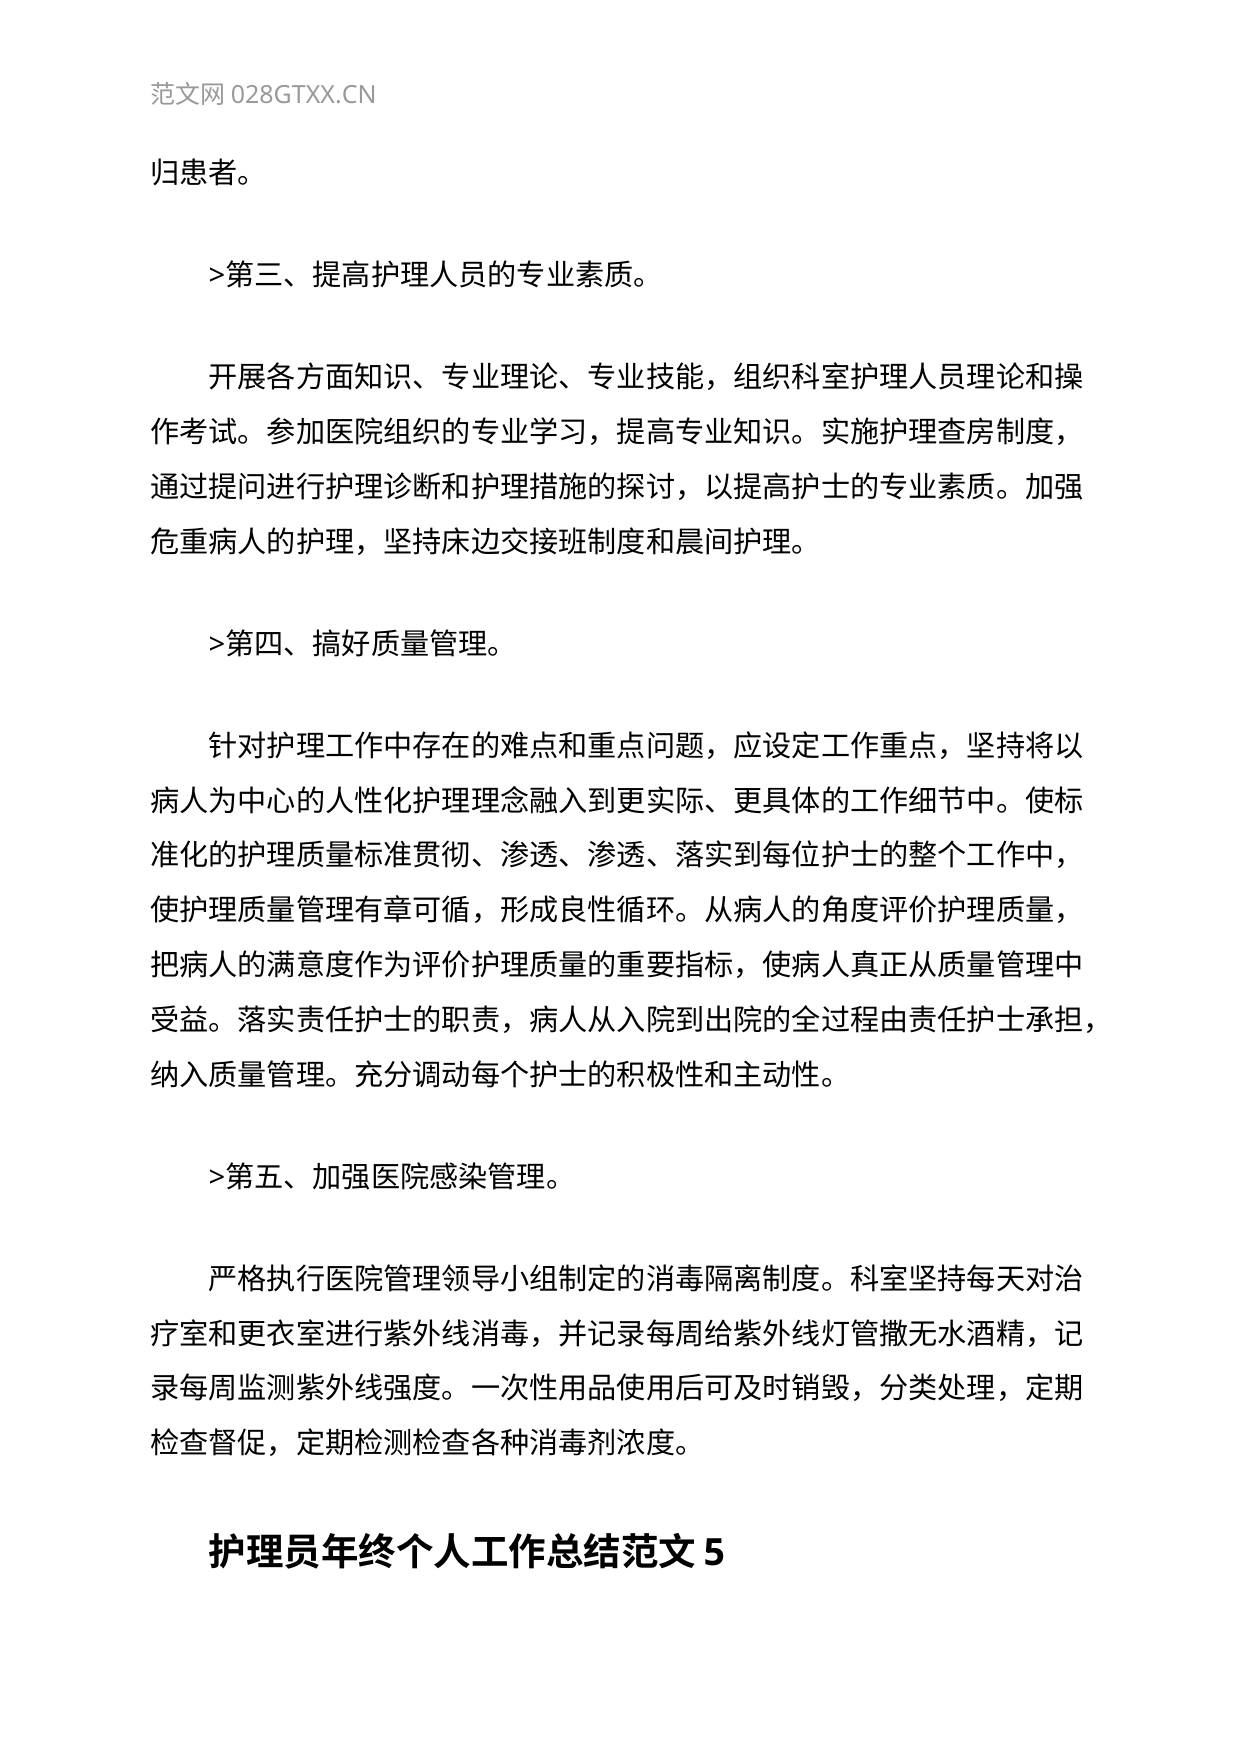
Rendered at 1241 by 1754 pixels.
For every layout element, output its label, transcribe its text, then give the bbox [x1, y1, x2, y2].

text 针对护理工作中存在的难点和重点问题，应设定工作重点，坚持将以病人为中心的人性化护理理念融入到更实际、更具体的工作细节中。使标准化的护理质量标准贯彻、渗透、渗透、落实到每位护士的整个工作中，使护理质量管理有章可循，形成良性循环。从病人的角度评价护理质量，把病人的满意度作为评价护理质量的重要指标，使病人真正从质量管理中受益。落实责任护士的职责，病人从入院到出院的全过程由责任护士承担，纳入质量管理。充分调动每个护士的积极性和主动性。 [150, 722, 1090, 1094]
text >第三、提高护理人员的专业素质。 [150, 252, 1090, 294]
text 护理员年终个人工作总结范文5 [150, 1522, 1090, 1576]
text 开展各方面知识、专业理论、专业技能，组织科室护理人员理论和操作考试。参加医院组织的专业学习，提高专业知识。实施护理查房制度，通过提问进行护理诊断和护理措施的探讨，以提高护士的专业素质。加强危重病人的护理，坚持床边交接班制度和晨间护理。 [150, 354, 1090, 561]
text 严格执行医院管理领导小组制定的消毒隔离制度。科室坚持每天对治疗室和更衣室进行紫外线消毒，并记录每周给紫外线灯管撒无水酒精，记录每周监测紫外线强度。一次性用品使用后可及时销毁，分类处理，定期检查督促，定期检测检查各种消毒剂浓度。 [150, 1255, 1090, 1462]
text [150, 150, 1090, 192]
text >第五、加强医院感染管理。 [150, 1153, 1090, 1196]
text >第四、搞好质量管理。 [150, 620, 1090, 663]
